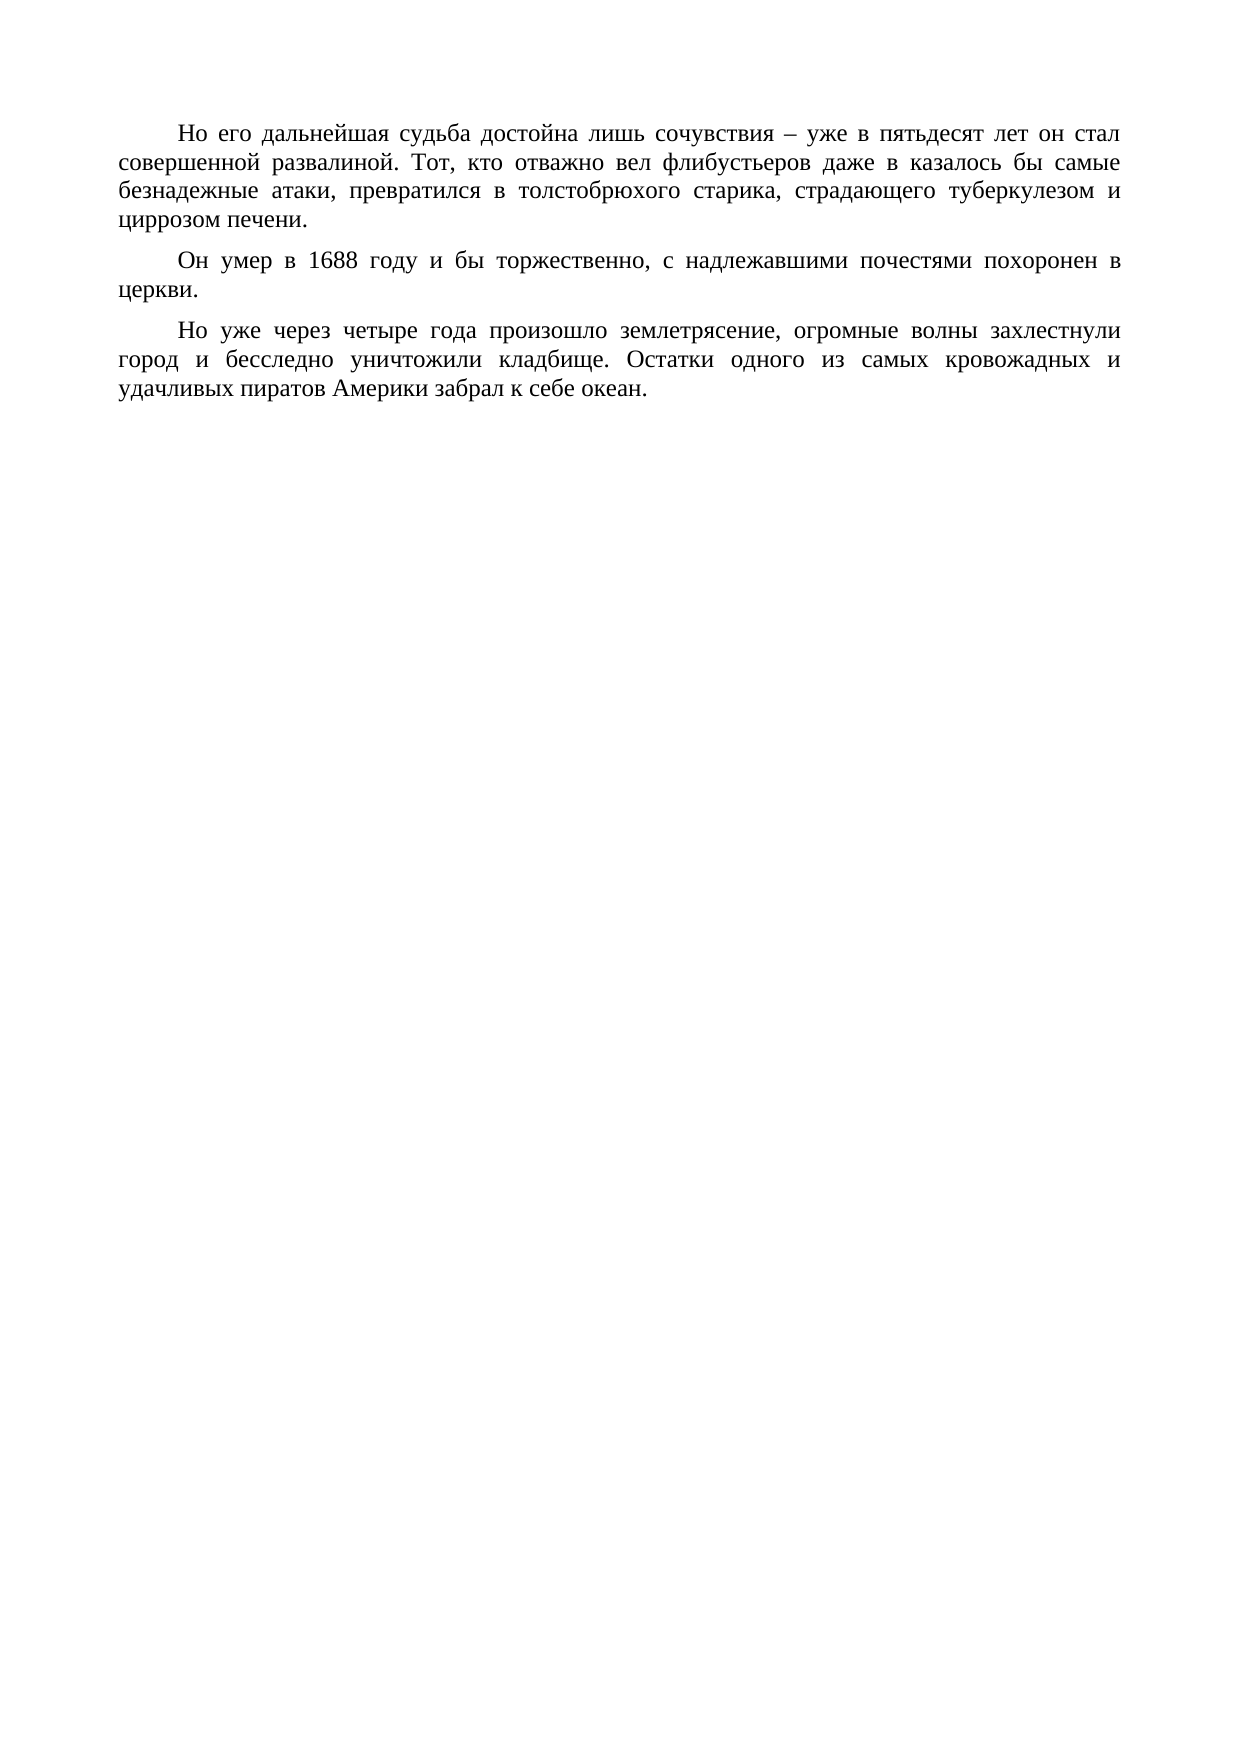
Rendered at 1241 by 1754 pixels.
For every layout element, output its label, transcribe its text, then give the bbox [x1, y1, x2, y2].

text Но его дальнейшая судьба достойна лишь сочувствия – уже в пятьдесят лет он стал совершенной развалиной. Тот, кто отважно вел флибустьеров даже в казалось бы самые безнадежные атаки, превратился в толстобрюхого старика, страдающего туберкулезом и циррозом печени. [118, 118, 1122, 233]
text Он умер в 1688 году и бы торжественно, с надлежавшими почестями похоронен в церкви. [118, 246, 1122, 303]
text Но уже через четыре года произошло землетрясение, огромные волны захлестнули город и бесследно уничтожили кладбище. Остатки одного из самых кровожадных и удачливых пиратов Америки забрал к себе океан. [118, 316, 1122, 402]
